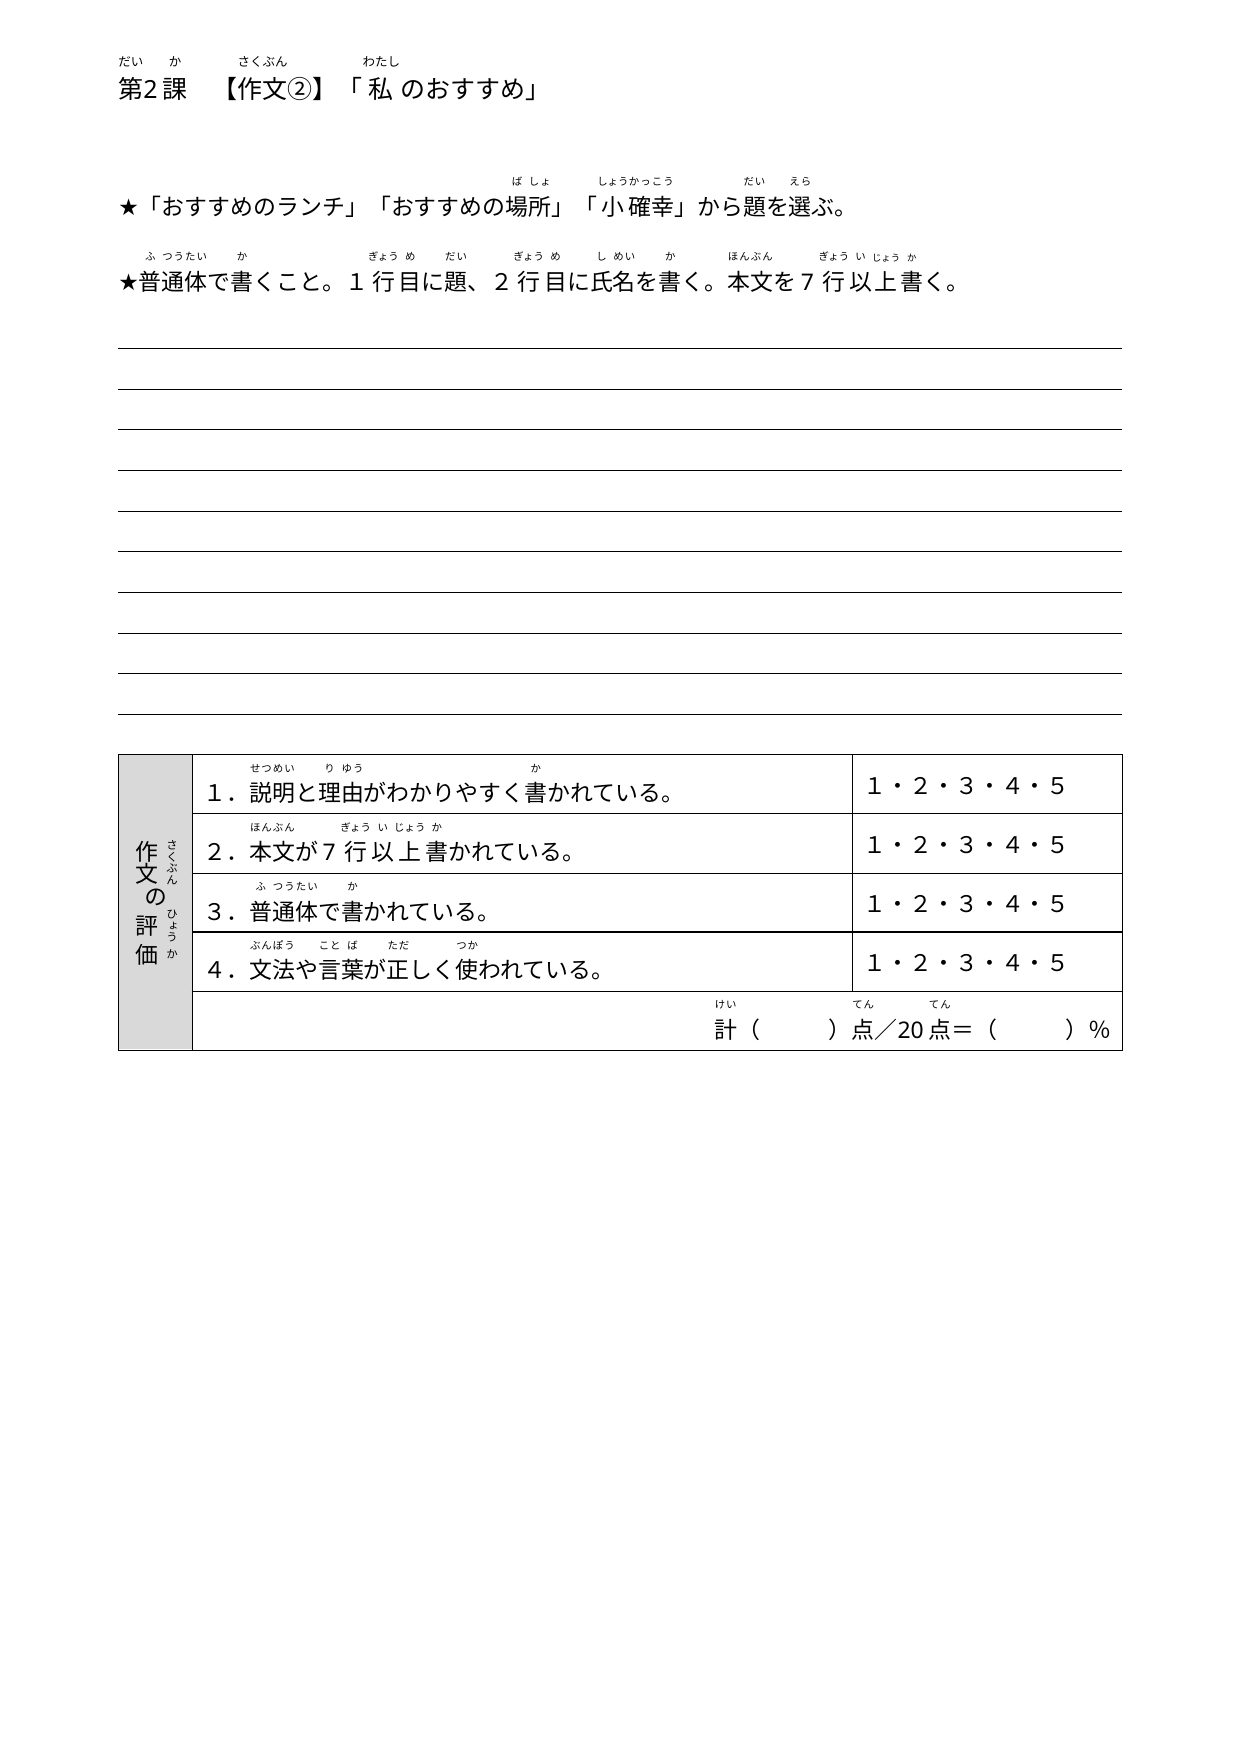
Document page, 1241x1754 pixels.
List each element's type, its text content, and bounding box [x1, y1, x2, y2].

table_cell （ ）／20＝（ ）％ [193, 992, 1122, 1049]
table_cell １・２・３・４・５ [853, 814, 1122, 872]
table_header １．とがわかりやすくかれている。 [193, 755, 852, 813]
table_cell ３．でかれている。 [193, 874, 852, 931]
text ★「おすすめのランチ」「おすすめの」「」からをぶ。 [118, 161, 1122, 236]
table_header １・２・３・４・５ [853, 755, 1122, 813]
table_header の [119, 755, 192, 1049]
text ★でくこと。１に、２にをく。を7く。 [118, 236, 1122, 311]
table_cell ４．やがしくわれている。 [193, 933, 852, 991]
table_cell １・２・３・４・５ [853, 874, 1122, 931]
table_cell ２．が7かれている。 [193, 814, 852, 872]
table_cell １・２・３・４・５ [853, 933, 1122, 991]
